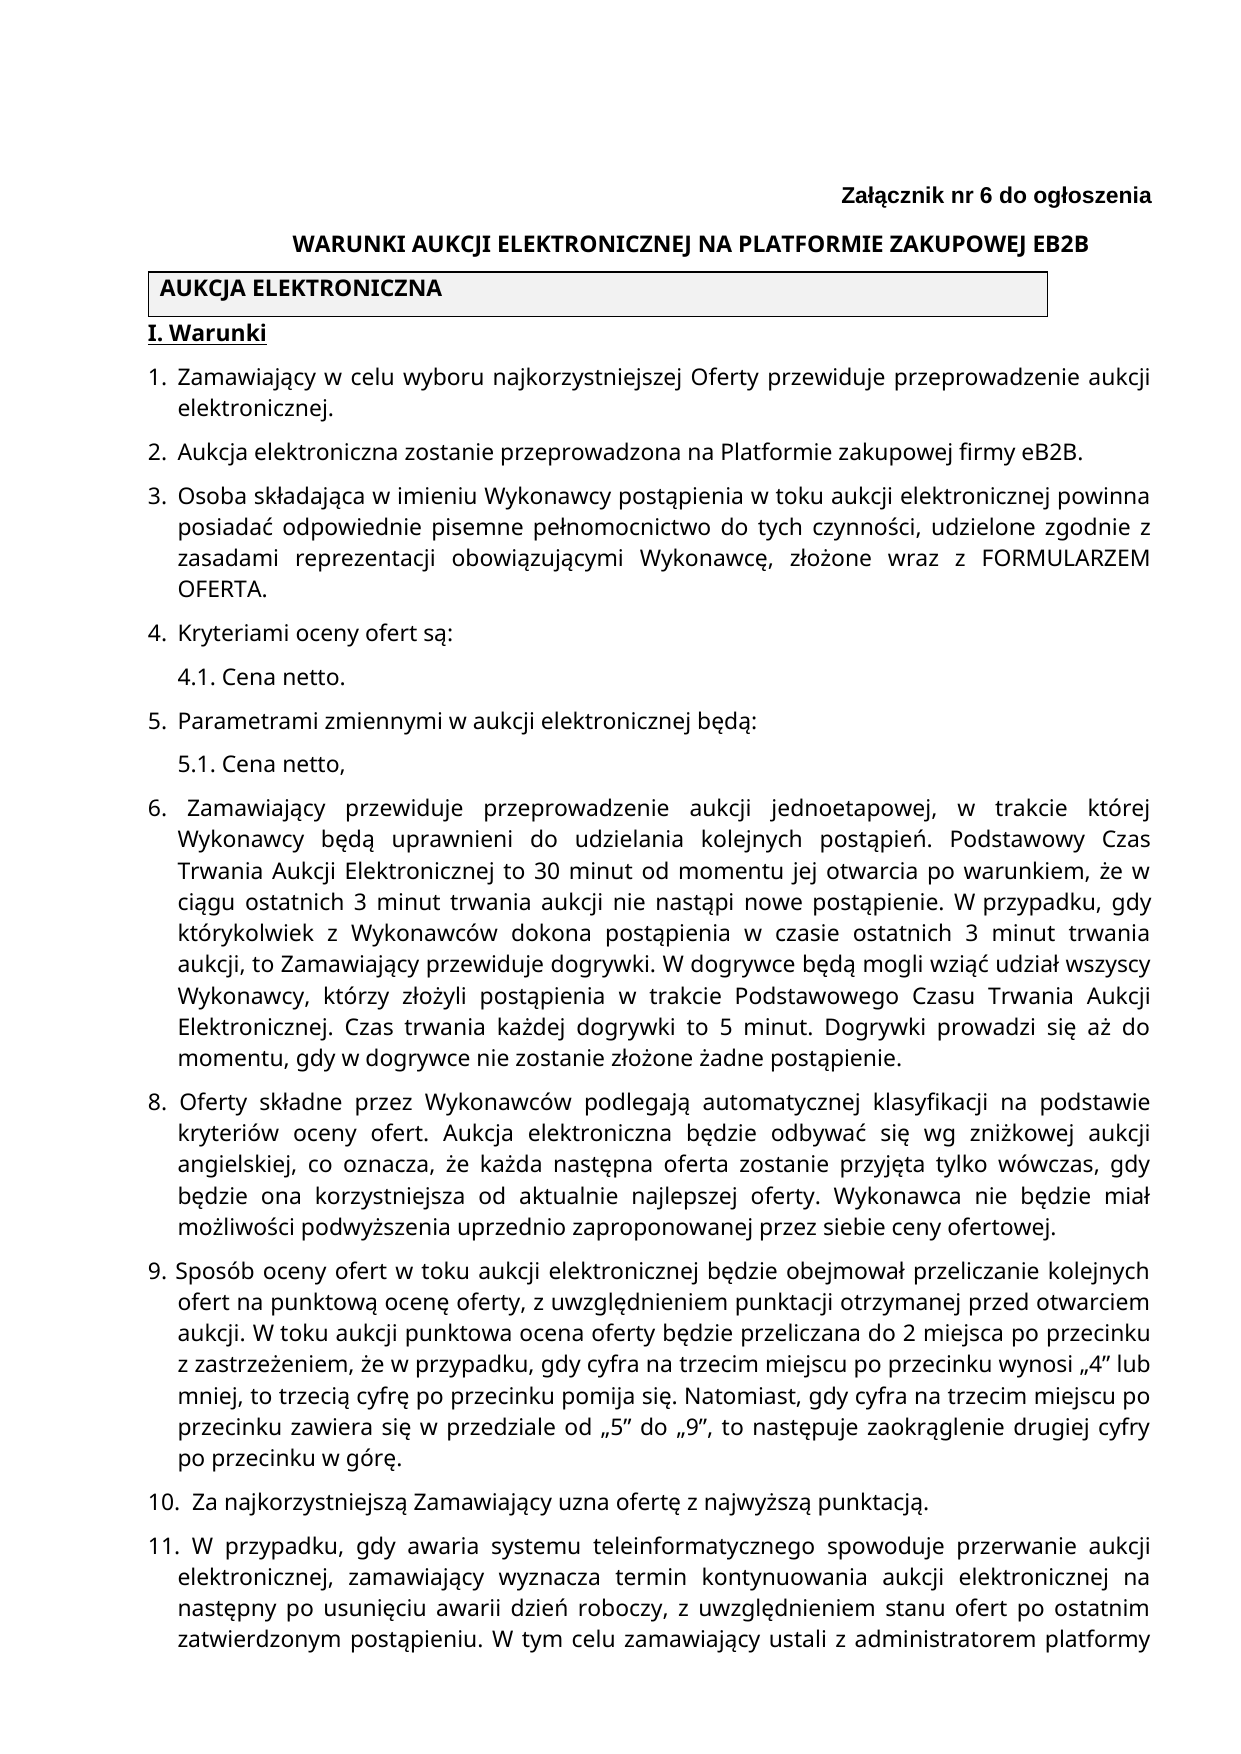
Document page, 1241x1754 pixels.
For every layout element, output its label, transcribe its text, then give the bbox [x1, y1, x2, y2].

table_header AUKCJA ELEKTRONICZNA [149, 273, 1047, 316]
text 5.1. Cena netto, [177, 748, 1152, 780]
list WARUNKI AUKCJI ELEKTRONICZNEJ NA PLATFORMIE ZAKUPOWEJ EB2B [230, 228, 1152, 259]
text 6. Zamawiający przewiduje przeprowadzenie aukcji jednoetapowej, w trakcie której Wykonawcy będą uprawnieni do udzielania kolejnych postąpień. Podstawowy Czas Trwania Aukcji Elektronicznej to 30 minut od momentu jej otwarcia po warunkiem, że w ciągu ostatnich 3 minut trwania aukcji nie nastąpi nowe postąpienie. W przypadku, gdy którykolwiek z Wykonawców dokona postąpienia w czasie ostatnich 3 minut trwania aukcji, to Zamawiający przewiduje dogrywki. W dogrywce będą mogli wziąć udział wszyscy Wykonawcy, którzy złożyli postąpienia w trakcie Podstawowego Czasu Trwania Aukcji Elektronicznej. Czas trwania każdej dogrywki to 5 minut. Dogrywki prowadzi się aż do momentu, gdy w dogrywce nie zostanie złożone żadne postąpienie. [148, 792, 1152, 1073]
text 2. Aukcja elektroniczna zostanie przeprowadzona na Platformie zakupowej firmy eB2B. [148, 436, 1152, 467]
text I. Warunki [148, 317, 1152, 348]
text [148, 1530, 1152, 1655]
text 9. Sposób oceny ofert w toku aukcji elektronicznej będzie obejmował przeliczanie kolejnych ofert na punktową ocenę oferty, z uwzględnieniem punktacji otrzymanej przed otwarciem aukcji. W toku aukcji punktowa ocena oferty będzie przeliczana do 2 miejsca po przecinku z zastrzeżeniem, że w przypadku, gdy cyfra na trzecim miejscu po przecinku wynosi „4” lub mniej, to trzecią cyfrę po przecinku pomija się. Natomiast, gdy cyfra na trzecim miejscu po przecinku zawiera się w przedziale od „5” do „9”, to następuje zaokrąglenie drugiej cyfry po przecinku w górę. [148, 1255, 1152, 1473]
text 5. Parametrami zmiennymi w aukcji elektronicznej będą: [148, 705, 1152, 736]
text 10. Za najkorzystniejszą Zamawiający uzna ofertę z najwyższą punktacją. [148, 1486, 1152, 1517]
text 4. Kryteriami oceny ofert są: [148, 617, 1152, 648]
text Załącznik nr 6 do ogłoszenia [148, 182, 1152, 209]
text 1. Zamawiający w celu wyboru najkorzystniejszej Oferty przewiduje przeprowadzenie aukcji elektronicznej. [148, 361, 1152, 423]
text 4.1. Cena netto. [177, 661, 1152, 692]
text 8. Oferty składne przez Wykonawców podlegają automatycznej klasyfikacji na podstawie kryteriów oceny ofert. Aukcja elektroniczna będzie odbywać się wg zniżkowej aukcji angielskiej, co oznacza, że każda następna oferta zostanie przyjęta tylko wówczas, gdy będzie ona korzystniejsza od aktualnie najlepszej oferty. Wykonawca nie będzie miał możliwości podwyższenia uprzednio zaproponowanej przez siebie ceny ofertowej. [148, 1086, 1152, 1242]
text 3. Osoba składająca w imieniu Wykonawcy postąpienia w toku aukcji elektronicznej powinna posiadać odpowiednie pisemne pełnomocnictwo do tych czynności, udzielone zgodnie z zasadami reprezentacji obowiązującymi Wykonawcę, złożone wraz z FORMULARZEM OFERTA. [148, 480, 1152, 605]
